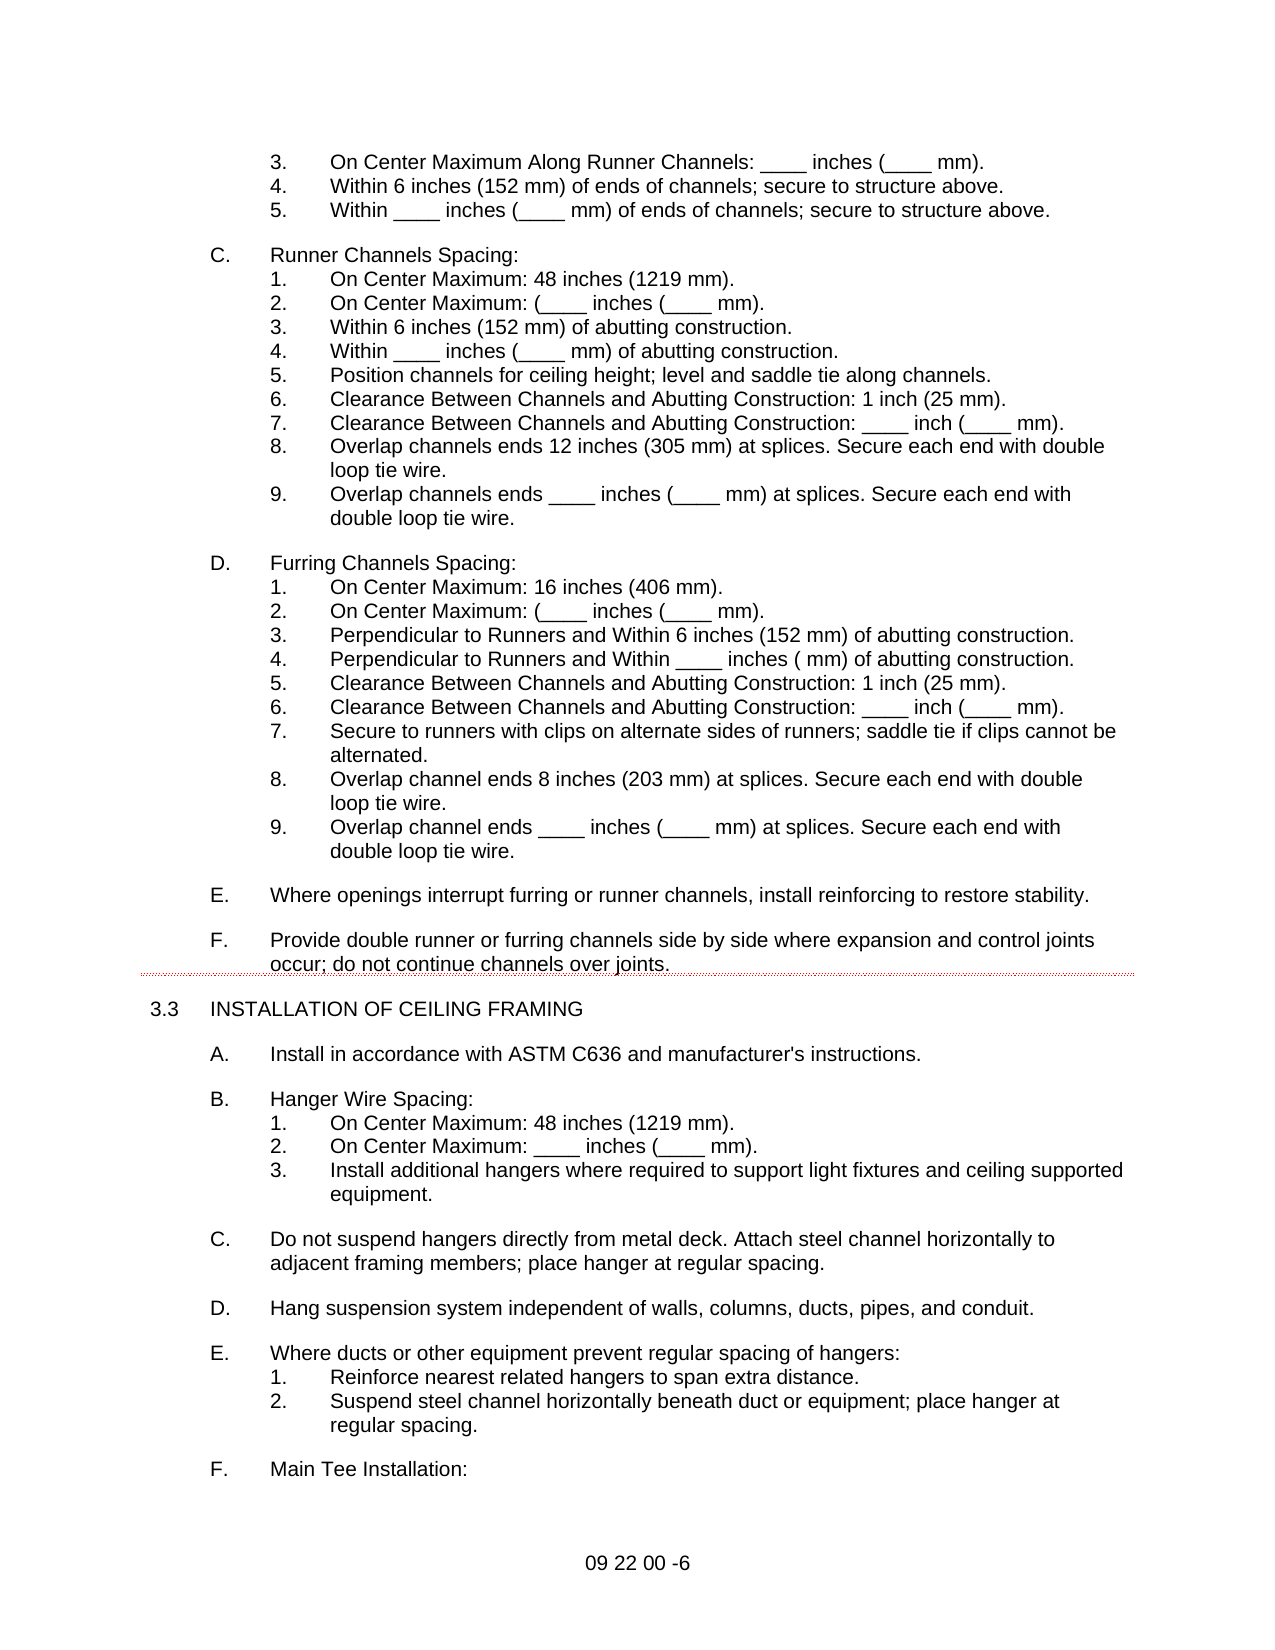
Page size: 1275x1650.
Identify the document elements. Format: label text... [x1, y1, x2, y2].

list Main Tee Installation: [210, 1457, 1125, 1481]
list On Center Maximum: 16 inches (406 mm). [270, 575, 1125, 599]
list Perpendicular to Runners and Within ____ inches ( mm) of abutting construction. [270, 647, 1125, 671]
list Clearance Between Channels and Abutting Construction: ____ inch (____ mm). [270, 410, 1125, 434]
list Overlap channel ends 8 inches (203 mm) at splices. Secure each end with double loop tie wire. [270, 767, 1125, 814]
list Overlap channels ends 12 inches (305 mm) at splices. Secure each end with double loop tie wire. [270, 434, 1125, 482]
list On Center Maximum: 48 inches (1219 mm). [270, 1110, 1125, 1134]
list Position channels for ceiling height; level and saddle tie along channels. [270, 362, 1125, 386]
list On Center Maximum: (____ inches (____ mm). [270, 599, 1125, 623]
list Within 6 inches (152 mm) of ends of channels; secure to structure above. [270, 174, 1125, 198]
list Where ducts or other equipment prevent regular spacing of hangers: [210, 1341, 1125, 1364]
list Clearance Between Channels and Abutting Construction: 1 inch (25 mm). [270, 671, 1125, 695]
list Reinforce nearest related hangers to span extra distance. [270, 1364, 1125, 1388]
list Suspend steel channel horizontally beneath duct or equipment; place hanger at regular spacing. [270, 1388, 1125, 1436]
list Clearance Between Channels and Abutting Construction: ____ inch (____ mm). [270, 695, 1125, 719]
list Secure to runners with clips on alternate sides of runners; saddle tie if clips cannot be alternated. [270, 719, 1125, 767]
list On Center Maximum Along Runner Channels: ____ inches (____ mm). [270, 150, 1125, 174]
list Overlap channels ends ____ inches (____ mm) at splices. Secure each end with double loop tie wire. [270, 482, 1125, 530]
list Furring Channels Spacing: [210, 551, 1125, 575]
list Install in accordance with ASTM C636 and manufacturer's instructions. [210, 1042, 1125, 1066]
list Within ____ inches (____ mm) of abutting construction. [270, 338, 1125, 362]
list Hang suspension system independent of walls, columns, ducts, pipes, and conduit. [210, 1296, 1125, 1320]
list On Center Maximum: 48 inches (1219 mm). [270, 267, 1125, 291]
list Clearance Between Channels and Abutting Construction: 1 inch (25 mm). [270, 386, 1125, 410]
list INSTALLATION OF CEILING FRAMING [150, 997, 1125, 1021]
list On Center Maximum: (____ inches (____ mm). [270, 291, 1125, 314]
list On Center Maximum: ____ inches (____ mm). [270, 1134, 1125, 1158]
list Within 6 inches (152 mm) of abutting construction. [270, 314, 1125, 338]
list Provide double runner or furring channels side by side where expansion and control joints occur; do not continue channels over joints. [210, 928, 1125, 976]
list Do not suspend hangers directly from metal deck. Attach steel channel horizontally to adjacent framing members; place hanger at regular spacing. [210, 1227, 1125, 1275]
list Overlap channel ends ____ inches (____ mm) at splices. Secure each end with double loop tie wire. [270, 814, 1125, 862]
list Runner Channels Spacing: [210, 243, 1125, 267]
list Hanger Wire Spacing: [210, 1086, 1125, 1110]
list Within ____ inches (____ mm) of ends of channels; secure to structure above. [270, 198, 1125, 222]
list Install additional hangers where required to support light fixtures and ceiling supported equipment. [270, 1158, 1125, 1206]
list Where openings interrupt furring or runner channels, install reinforcing to restore stability. [210, 883, 1125, 907]
list Perpendicular to Runners and Within 6 inches (152 mm) of abutting construction. [270, 623, 1125, 647]
